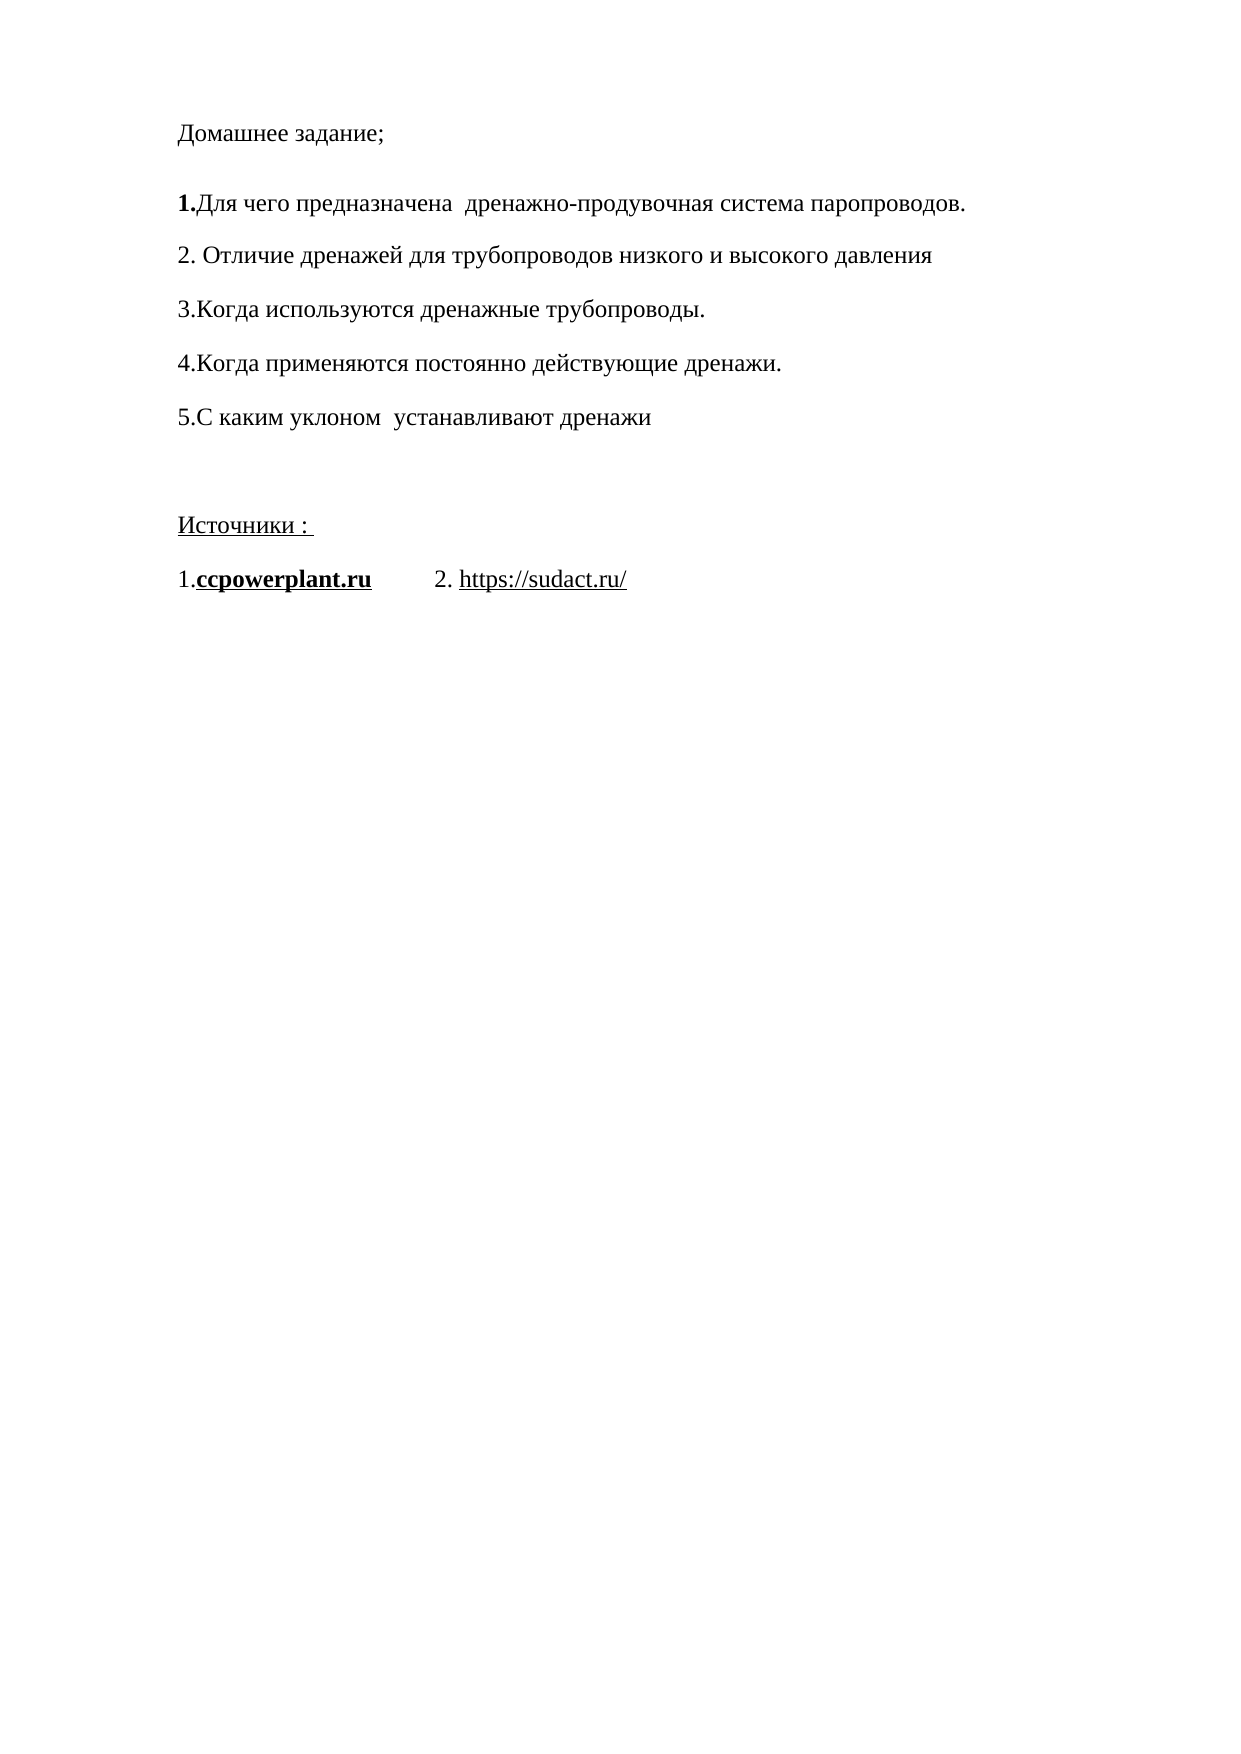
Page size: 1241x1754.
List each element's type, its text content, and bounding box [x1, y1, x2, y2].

text 1.ccpowerplant.ru 2. https://sudact.ru/ [372, 564, 1152, 592]
text Источники : [177, 510, 1152, 539]
text 3.Когда используются дренажные трубопроводы. [177, 294, 1152, 323]
text 4.Когда применяются постоянно действующие дренажи. [177, 348, 1152, 377]
subtitle 1.Для чего предназначена дренажно-продувочная система паропроводов. [177, 170, 1152, 217]
text Домашнее задание; [177, 118, 1152, 147]
text 2. Отличие дренажей для трубопроводов низкого и высокого давления [177, 241, 1152, 269]
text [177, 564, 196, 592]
text 5.С каким уклоном устанавливают дренажи [177, 402, 1152, 431]
